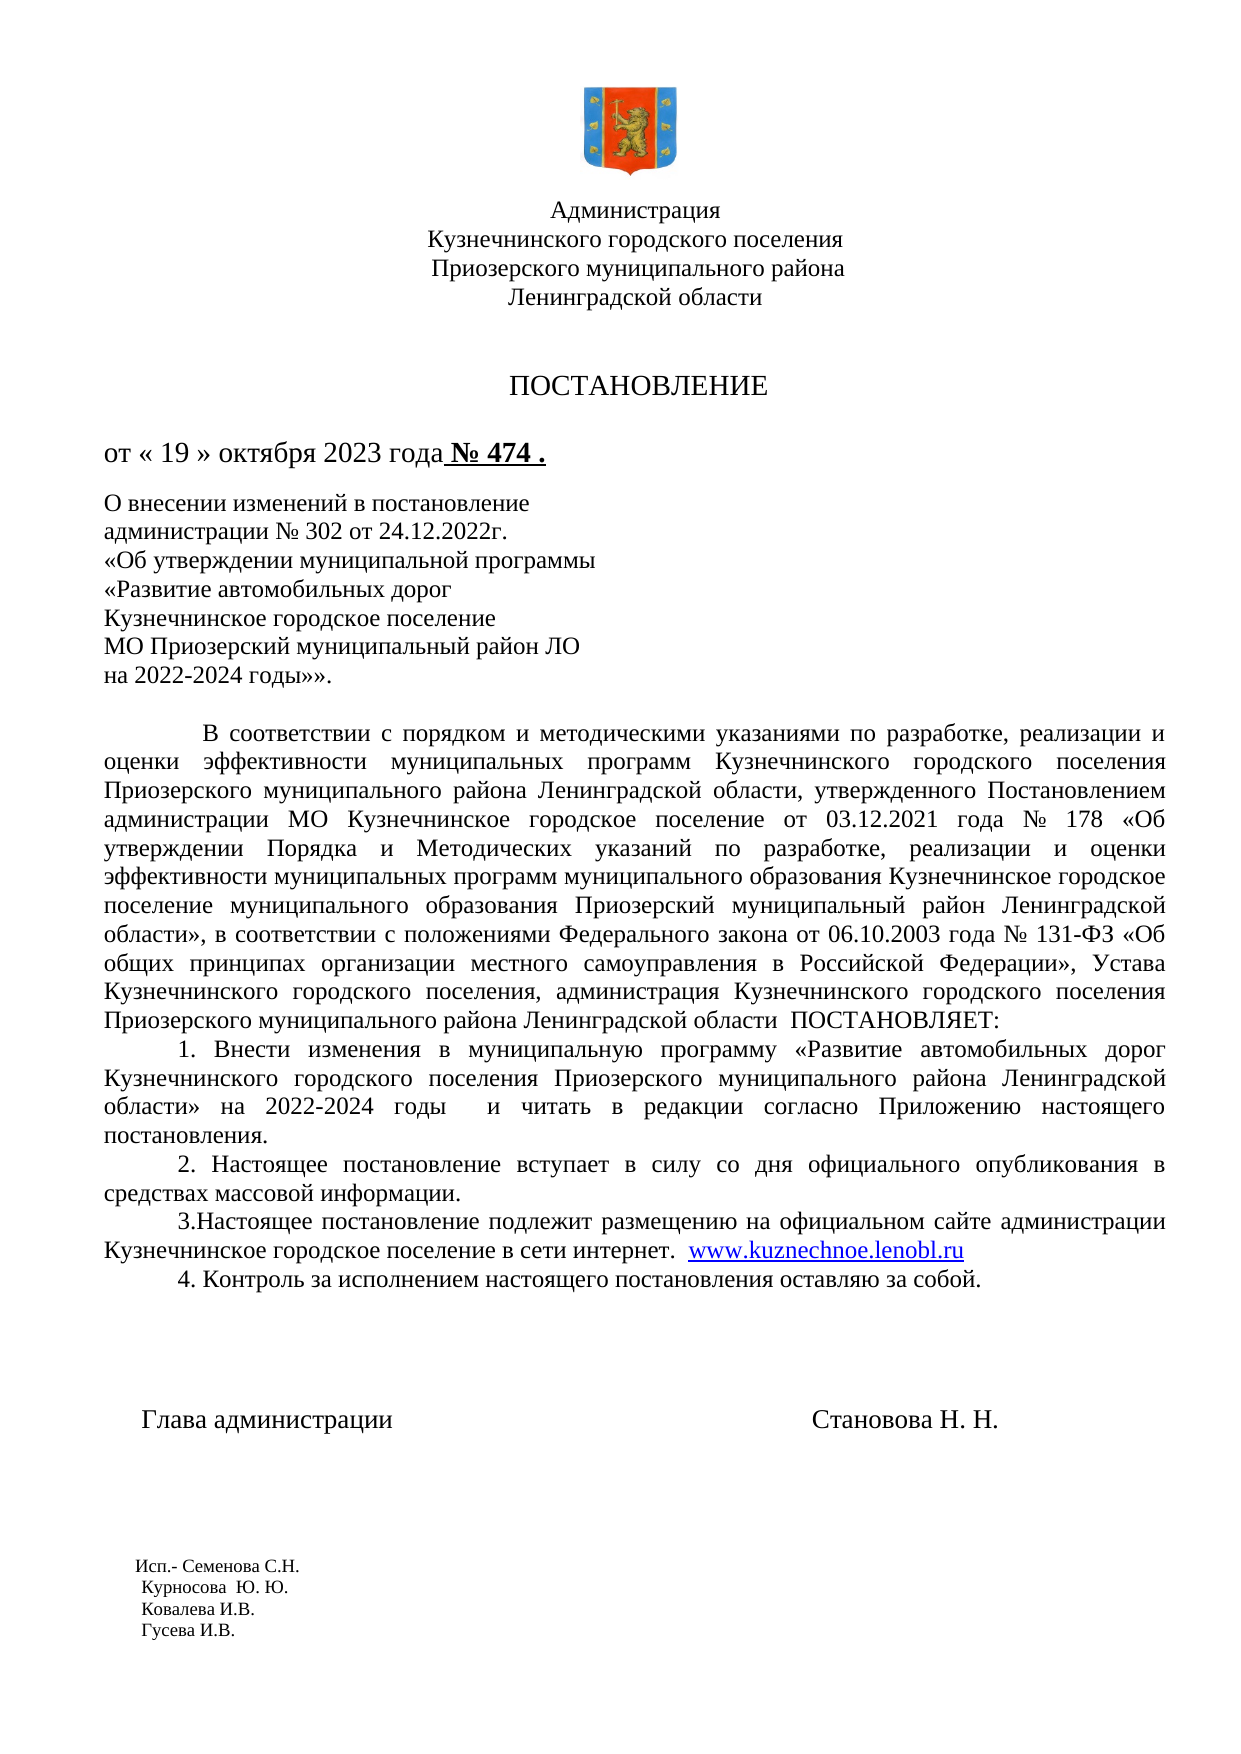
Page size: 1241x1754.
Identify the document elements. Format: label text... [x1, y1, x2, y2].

text Гусева И.В. [141, 1619, 1167, 1641]
text 4. Контроль за исполнением настоящего постановления оставляю за собой. [103, 1264, 1167, 1293]
text О внесении изменений в постановление [103, 488, 1167, 516]
text Курносова Ю. Ю. [141, 1576, 1167, 1598]
text Глава администрации Становова Н. Н. [141, 1403, 1167, 1434]
text от « 19 » октября 2023 года № 474 . [103, 435, 1167, 468]
text Администрация [103, 195, 1167, 224]
text 3.Настоящее постановление подлежит размещению на официальном сайте администрации Кузнечнинское городское поселение в сети интернет. www.kuznechnoe.lenobl.ru [103, 1206, 1167, 1264]
text 1. Внести изменения в муниципальную программу «Развитие автомобильных дорог Кузнечнинского городского поселения Приозерского муниципального района Ленинградской области» на 2022-2024 годы и читать в редакции согласно Приложению настоящего постановления. [103, 1034, 1167, 1149]
picture [580, 86, 679, 180]
text Приозерского муниципального района [103, 253, 1167, 282]
text администрации № 302 от 24.12.2022г. [103, 516, 1167, 545]
text Ковалева И.В. [141, 1598, 1167, 1619]
text Ленинградской области [103, 282, 1167, 310]
text В соответствии с порядком и методическими указаниями по разработке, реализации и оценки эффективности муниципальных программ Кузнечнинского городского поселения Приозерского муниципального района Ленинградской области, утвержденного Постановлением администрации МО Кузнечнинское городское поселение от 03.12.2021 года № 178 «Об утверждении Порядка и Методических указаний по разработке, реализации и оценки эффективности муниципальных программ муниципального образования Кузнечнинское городское поселение муниципального образования Приозерский муниципальный район Ленинградской области», в соответствии с положениями Федерального закона от 06.10.2003 года № 131-ФЗ «Об общих принципах организации местного самоуправления в Российской Федерации», Устава Кузнечнинского городского поселения, администрация Кузнечнинского городского поселения Приозерского муниципального района Ленинградской области ПОСТАНОВЛЯЕТ: [103, 718, 1167, 1034]
text Исп.- Семенова С.Н. [103, 1554, 1167, 1576]
text «Об утверждении муниципальной программы [103, 545, 1167, 574]
text ПОСТАНОВЛЕНИЕ [103, 368, 1167, 401]
text Кузнечнинского городского поселения [103, 224, 1167, 253]
text Кузнечнинское городское поселение [103, 603, 1167, 631]
text МО Приозерский муниципальный район ЛО [103, 631, 1167, 660]
text на 2022-2024 годы»». [103, 660, 1167, 689]
text «Развитие автомобильных дорог [103, 574, 1167, 603]
text 2. Настоящее постановление вступает в силу со дня официального опубликования в средствах массовой информации. [103, 1149, 1167, 1206]
